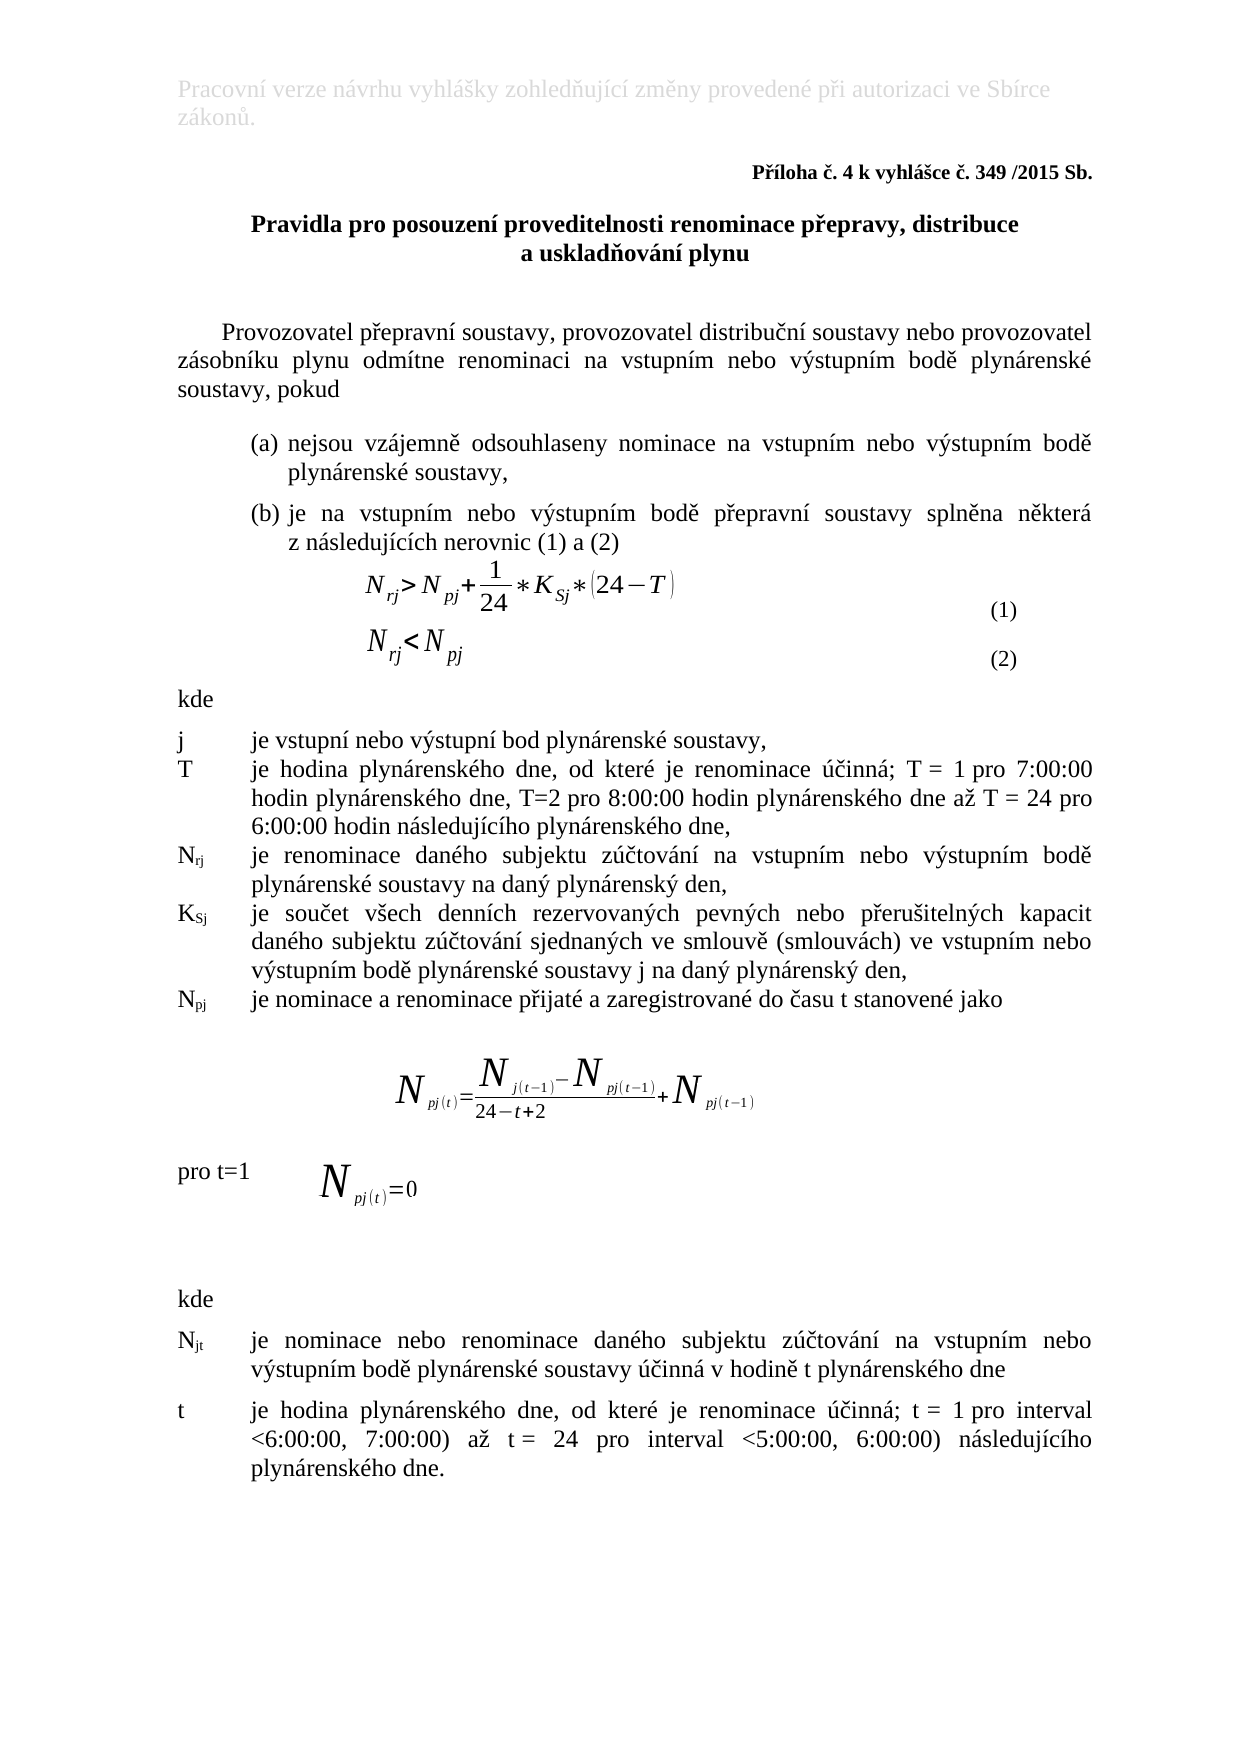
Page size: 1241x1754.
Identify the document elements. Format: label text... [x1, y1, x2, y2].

text T je hodina plynárenského dne, od které je renominace účinná; T = 1 pro 7:00:00 hodin plynárenského dne, T=2 pro 8:00:00 hodin plynárenského dne až T = 24 pro 6:00:00 hodin následujícího plynárenského dne, [177, 754, 1093, 840]
text j je vstupní nebo výstupní bod plynárenské soustavy, [177, 725, 1093, 754]
text t je hodina plynárenského dne, od které je renominace účinná; t = 1 pro interval <6:00:00, 7:00:00) až t = 24 pro interval <5:00:00, 6:00:00) následujícího plynárenského dne. [177, 1395, 1093, 1481]
text (1) [288, 555, 1093, 623]
text KSj je součet všech denních rezervovaných pevných nebo přerušitelných kapacit daného subjektu zúčtování sjednaných ve smlouvě (smlouvách) ve vstupním nebo výstupním bodě plynárenské soustavy j na daný plynárenský den, [177, 898, 1093, 984]
list nejsou vzájemně odsouhlaseny nominace na vstupním nebo výstupním bodě plynárenské soustavy, [250, 428, 1093, 485]
text Njt je nominace nebo renominace daného subjektu zúčtování na vstupním nebo výstupním bodě plynárenské soustavy účinná v hodině t plynárenského dne [177, 1325, 1093, 1383]
text Npj je nominace a renominace přijaté a zaregistrované do času t stanovené jako [177, 984, 1093, 1013]
text Nrj je renominace daného subjektu zúčtování na vstupním nebo výstupním bodě plynárenské soustavy na daný plynárenský den, [177, 840, 1093, 898]
text (2) [251, 623, 1093, 671]
text Provozovatel přepravní soustavy, provozovatel distribuční soustavy nebo provozovatel zásobníku plynu odmítne renominaci na vstupním nebo výstupním bodě plynárenské soustavy, pokud [177, 317, 1093, 403]
list je na vstupním nebo výstupním bodě přepravní soustavy splněna některá z následujících nerovnic (1) a (2) [251, 498, 1093, 555]
text Příloha č. 4 k vyhlášce č. 349 /2015 Sb. [177, 160, 1093, 184]
text pro t=1 [177, 1156, 1093, 1185]
text Pravidla pro posouzení proveditelnosti renominace přepravy, distribuce a uskladňování plynu [177, 209, 1093, 267]
text kde [177, 684, 1093, 713]
text kde [177, 1284, 1093, 1313]
